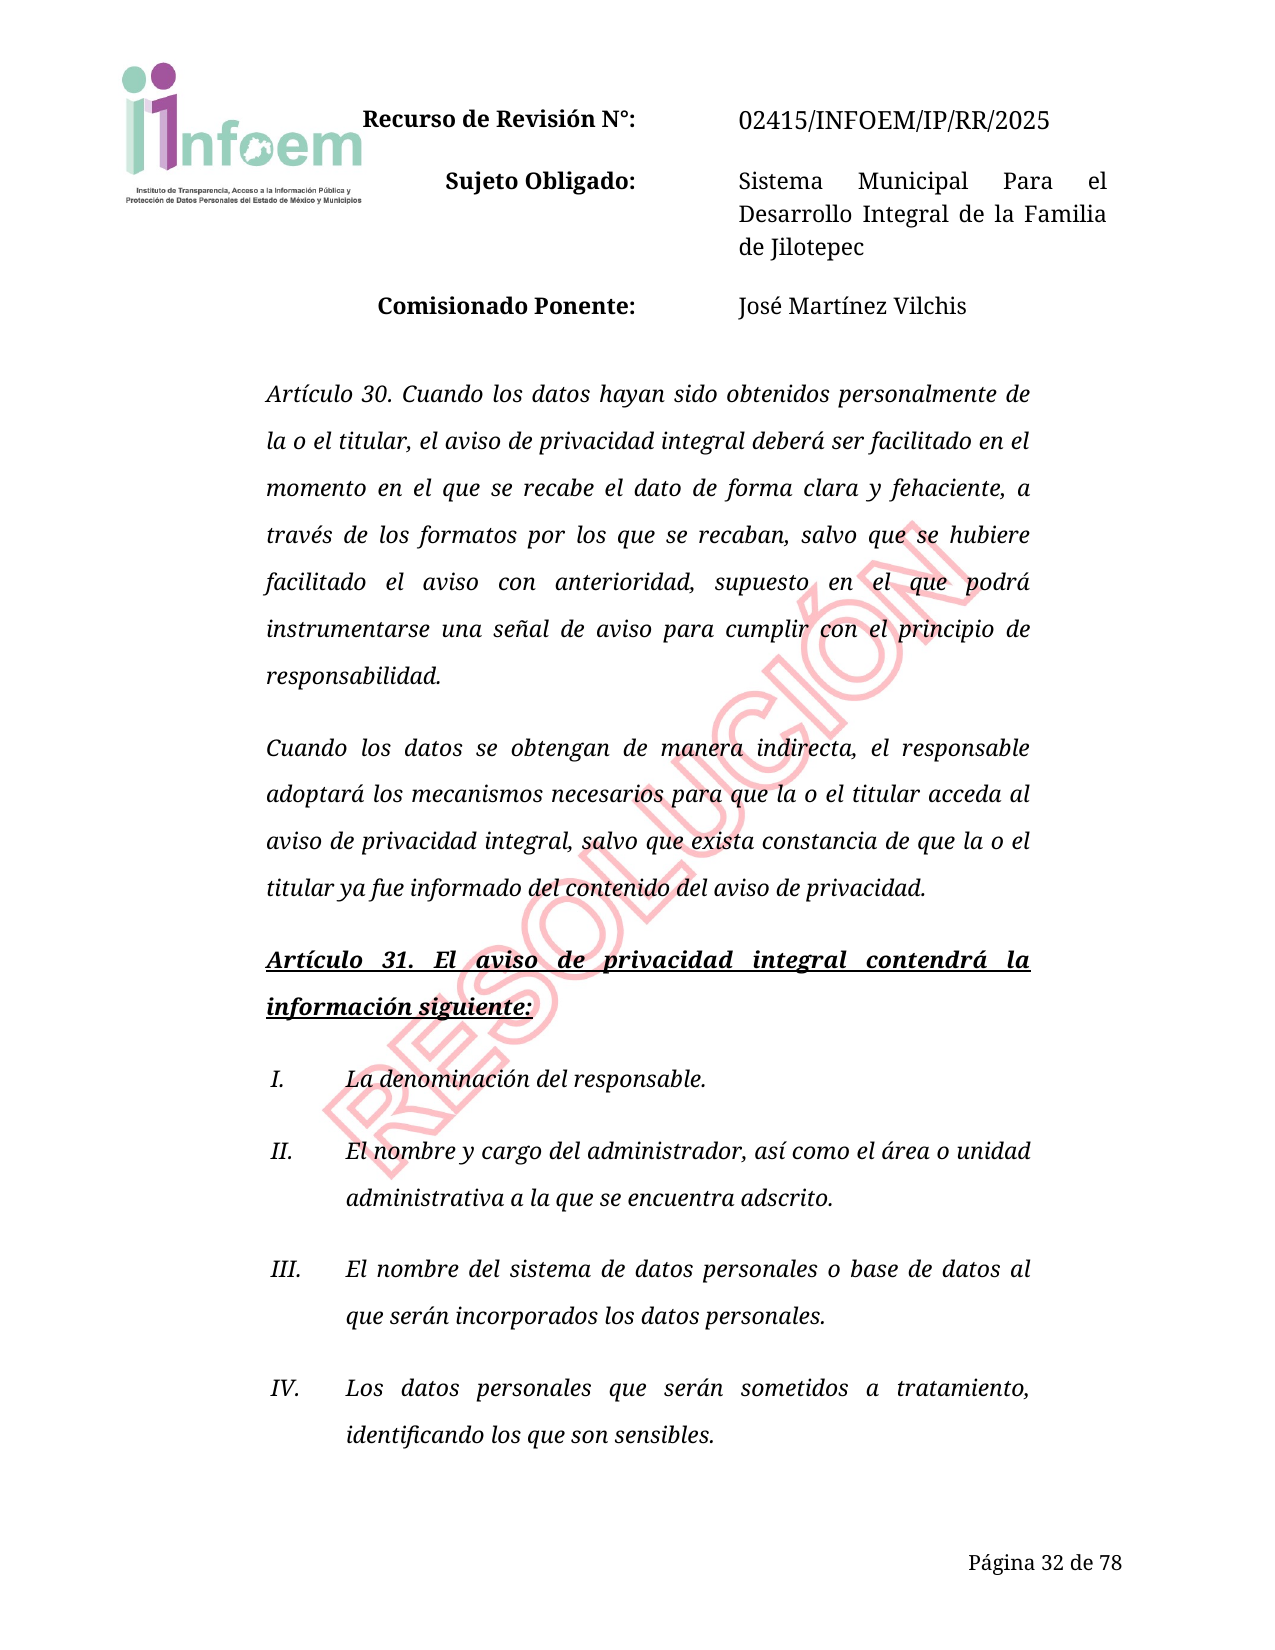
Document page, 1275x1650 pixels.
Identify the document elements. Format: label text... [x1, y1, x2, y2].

list El nombre del sistema de datos personales o base de datos al que serán incorporados los datos personales. [271, 1253, 1033, 1332]
list El nombre y cargo del administrador, así como el área o unidad administrativa a la que se encuentra adscrito. [271, 1135, 1033, 1213]
text Cuando los datos se obtengan de manera indirecta, el responsable adoptará los mecanismos necesarios para que la o el titular acceda al aviso de privacidad integral, salvo que exista constancia de que la o el titular ya fue informado del contenido del aviso de privacidad. [266, 732, 1033, 903]
text Artículo 31. El aviso de privacidad integral contendrá la información siguiente: [266, 944, 1033, 1022]
picture [3, 2, 1268, 1650]
text Artículo 30. Cuando los datos hayan sido obtenidos personalmente de la o el titular, el aviso de privacidad integral deberá ser facilitado en el momento en el que se recabe el dato de forma clara y fehaciente, a través de los formatos por los que se recaban, salvo que se hubiere facilitado el aviso con anterioridad, supuesto en el que podrá instrumentarse una señal de aviso para cumplir con el principio de responsabilidad. [266, 378, 1033, 691]
list Los datos personales que serán sometidos a tratamiento, identificando los que son sensibles. [271, 1372, 1033, 1450]
list La denominación del responsable. [271, 1063, 1033, 1094]
